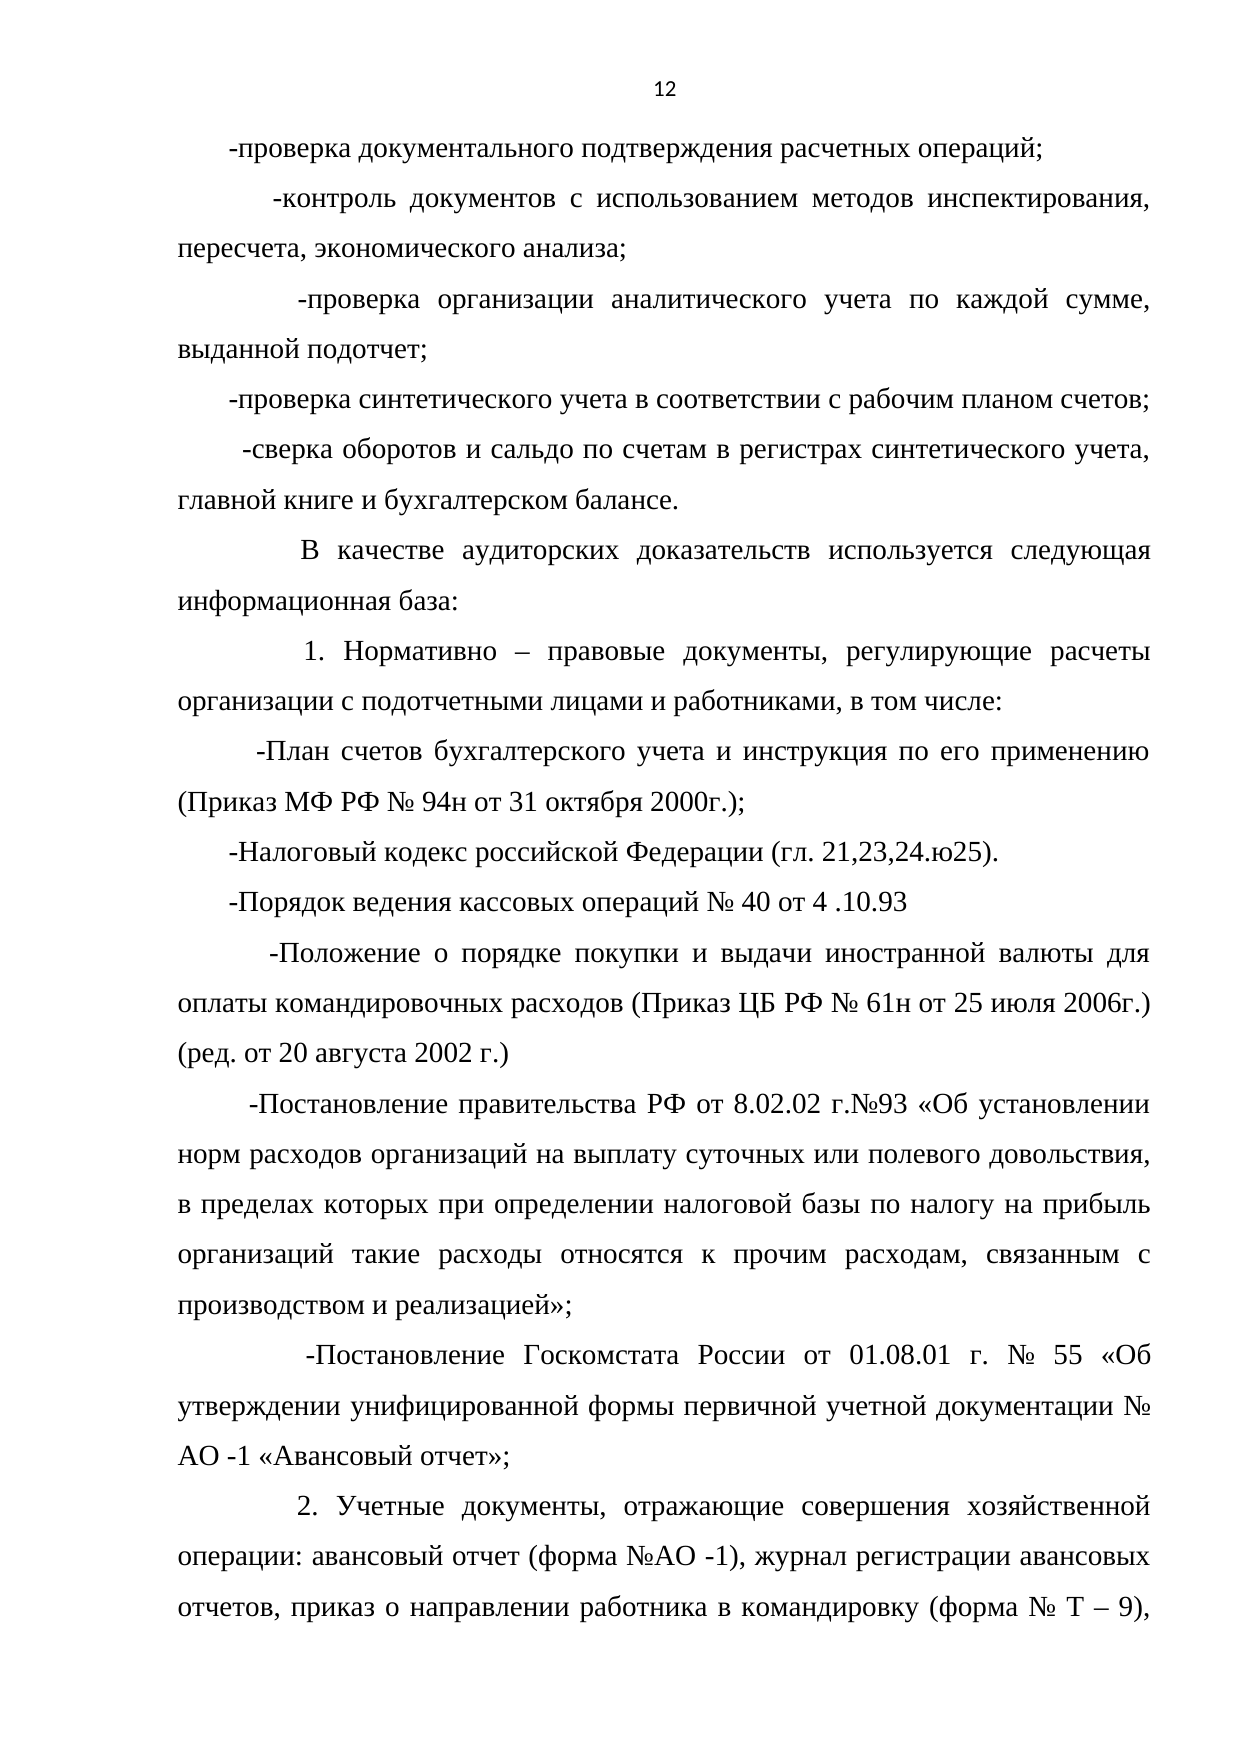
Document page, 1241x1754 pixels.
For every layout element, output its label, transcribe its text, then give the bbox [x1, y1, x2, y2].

text -проверка синтетического учета в соответствии с рабочим планом счетов; [177, 381, 1152, 415]
text -контроль документов с использованием методов инспектирования, пересчета, экономического анализа; [177, 180, 1152, 264]
text -Порядок ведения кассовых операций № 40 от 4 .10.93 [177, 884, 1152, 918]
text -Налоговый кодекс российской Федерации (гл. 21,23,24.ю25). [177, 834, 1152, 868]
text -сверка оборотов и сальдо по счетам в регистрах синтетического учета, главной книге и бухгалтерском балансе. [177, 432, 1152, 516]
text -План счетов бухгалтерского учета и инструкция по его применению (Приказ МФ РФ № 94н от 31 октября 2000г.); [177, 733, 1152, 817]
text 1. Нормативно – правовые документы, регулирующие расчеты организации с подотчетными лицами и работниками, в том числе: [177, 633, 1152, 717]
text -Положение о порядке покупки и выдачи иностранной валюты для оплаты командировочных расходов (Приказ ЦБ РФ № 61н от 25 июля 2006г.) (ред. от 20 августа 2002 г.) [177, 935, 1152, 1069]
text -проверка документального подтверждения расчетных операций; [177, 130, 1152, 163]
text -Постановление правительства РФ от 8.02.02 г.№93 «Об установлении норм расходов организаций на выплату суточных или полевого довольствия, в пределах которых при определении налоговой базы по налогу на прибыль организаций такие расходы относятся к прочим расходам, связанным с производством и реализацией»; [177, 1086, 1152, 1321]
text -Постановление Госкомстата России от 01.08.01 г. № 55 «Об утверждении унифицированной формы первичной учетной документации № АО -1 «Авансовый отчет»; [177, 1337, 1152, 1471]
text -проверка организации аналитического учета по каждой сумме, выданной подотчет; [177, 281, 1152, 364]
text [177, 1488, 1152, 1622]
text В качестве аудиторских доказательств используется следующая информационная база: [177, 532, 1152, 616]
